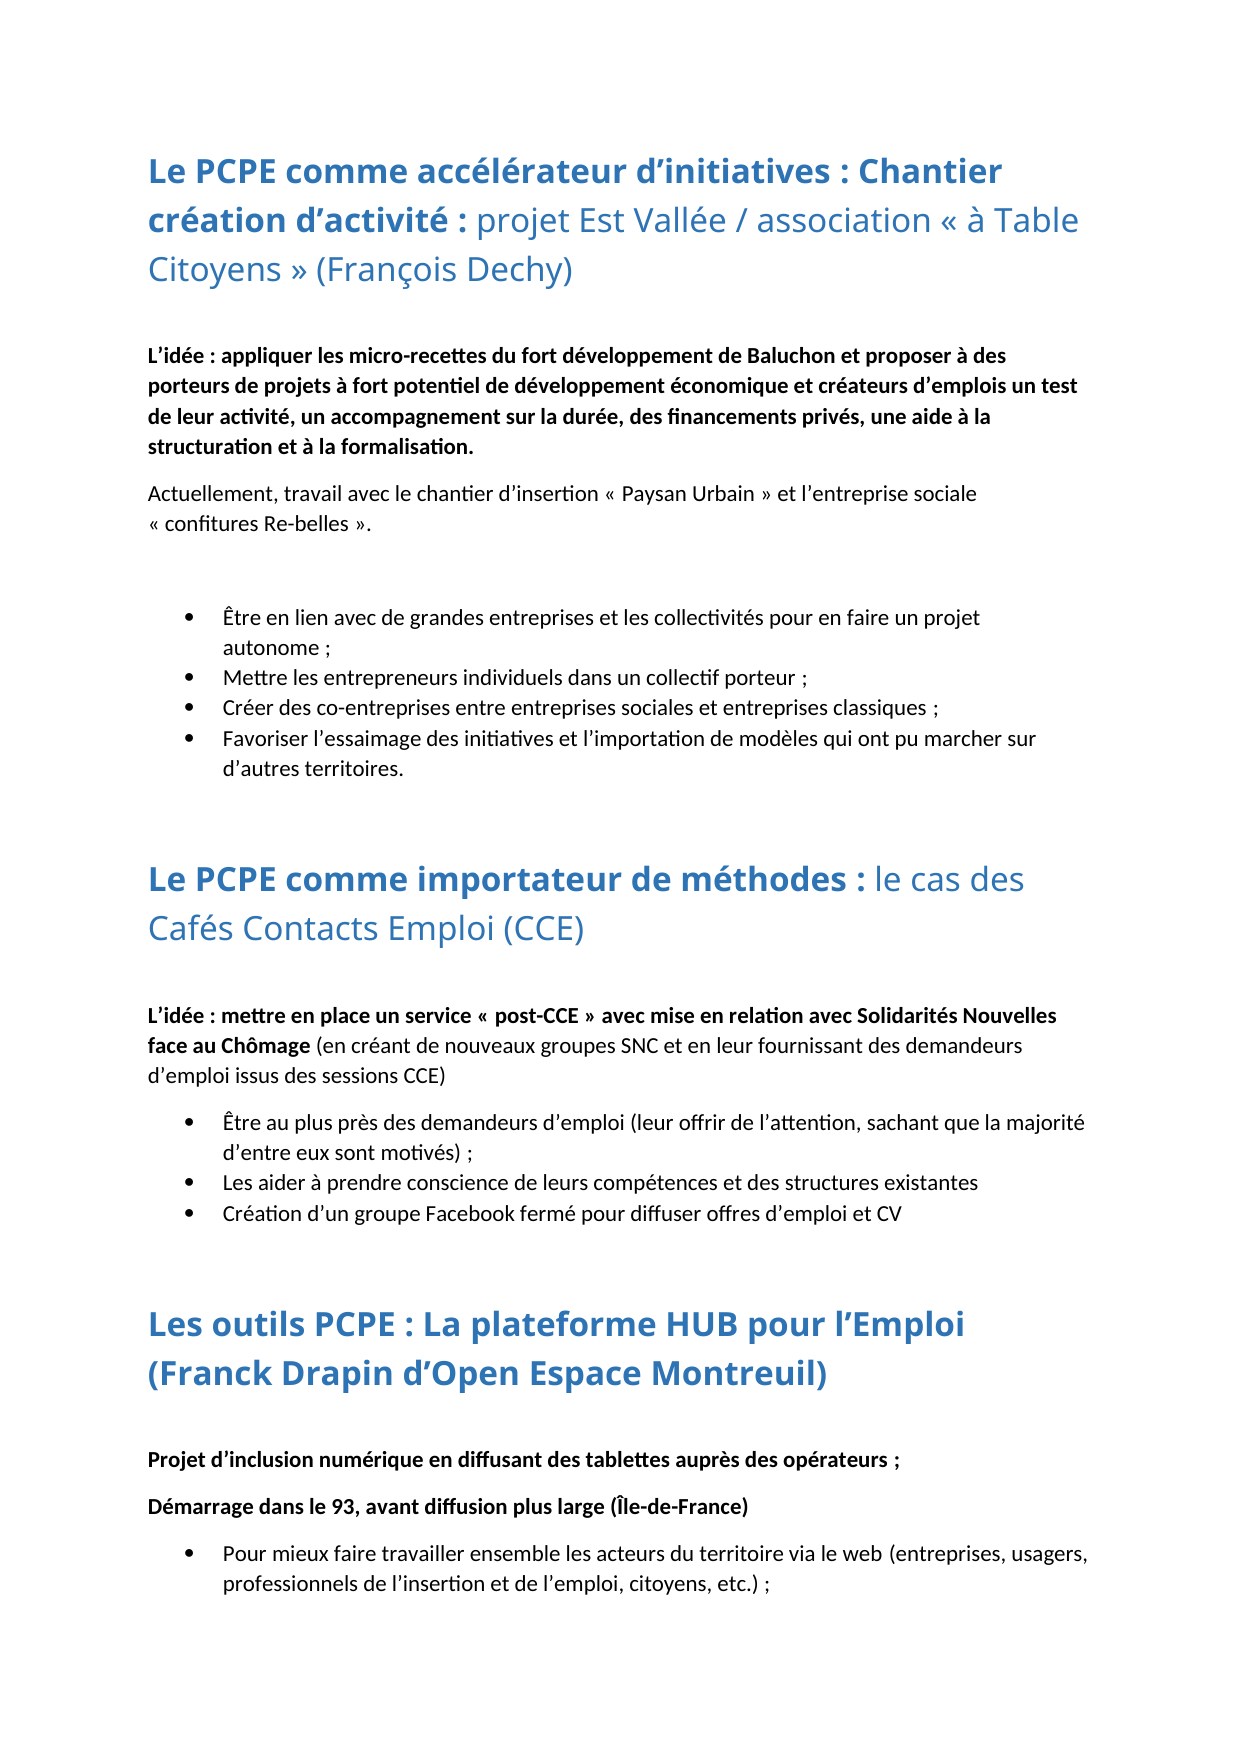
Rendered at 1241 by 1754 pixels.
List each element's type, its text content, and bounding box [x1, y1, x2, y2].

list Pour mieux faire travailler ensemble les acteurs du territoire via le web (entreprises, usagers, professionnels de l’insertion et de l’emploi, citoyens, etc.) ; [185, 1539, 1093, 1597]
text Projet d’inclusion numérique en diffusant des tablettes auprès des opérateurs ; [148, 1446, 1093, 1473]
list Être au plus près des demandeurs d’emploi (leur offrir de l’attention, sachant que la majorité d’entre eux sont motivés) ; [185, 1108, 1093, 1166]
list Créer des co-entreprises entre entreprises sociales et entreprises classiques ; [185, 693, 1093, 721]
list Être en lien avec de grandes entreprises et les collectivités pour en faire un projet autonome ; [185, 603, 1093, 661]
text Démarrage dans le 93, avant diffusion plus large (Île-de-France) [148, 1492, 1093, 1520]
list Création d’un groupe Facebook fermé pour diffuser offres d’emploi et CV [185, 1199, 1093, 1227]
subtitle Le PCPE comme importateur de méthodes : le cas des Cafés Contacts Emploi (CCE) [148, 856, 1093, 950]
text L’idée : mettre en place un service « post-CCE » avec mise en relation avec Solidarités Nouvelles face au Chômage (en créant de nouveaux groupes SNC et en leur fournissant des demandeurs d’emploi issus des sessions CCE) [148, 1001, 1093, 1089]
text Actuellement, travail avec le chantier d’insertion « Paysan Urbain » et l’entreprise sociale « confitures Re-belles ». [148, 479, 1093, 537]
list Mettre les entrepreneurs individuels dans un collectif porteur ; [185, 663, 1093, 691]
subtitle Le PCPE comme accélérateur d’initiatives : Chantier création d’activité : projet Est Vallée / association « à Table Citoyens » (François Dechy) [148, 148, 1093, 291]
list Favoriser l’essaimage des initiatives et l’importation de modèles qui ont pu marcher sur d’autres territoires. [185, 724, 1093, 782]
list Les aider à prendre conscience de leurs compétences et des structures existantes [185, 1168, 1093, 1196]
subtitle Les outils PCPE : La plateforme HUB pour l’Emploi (Franck Drapin d’Open Espace Montreuil) [148, 1301, 1093, 1395]
text L’idée : appliquer les micro-recettes du fort développement de Baluchon et proposer à des porteurs de projets à fort potentiel de développement économique et créateurs d’emplois un test de leur activité, un accompagnement sur la durée, des financements privés, une aide à la structuration et à la formalisation. [148, 341, 1093, 460]
